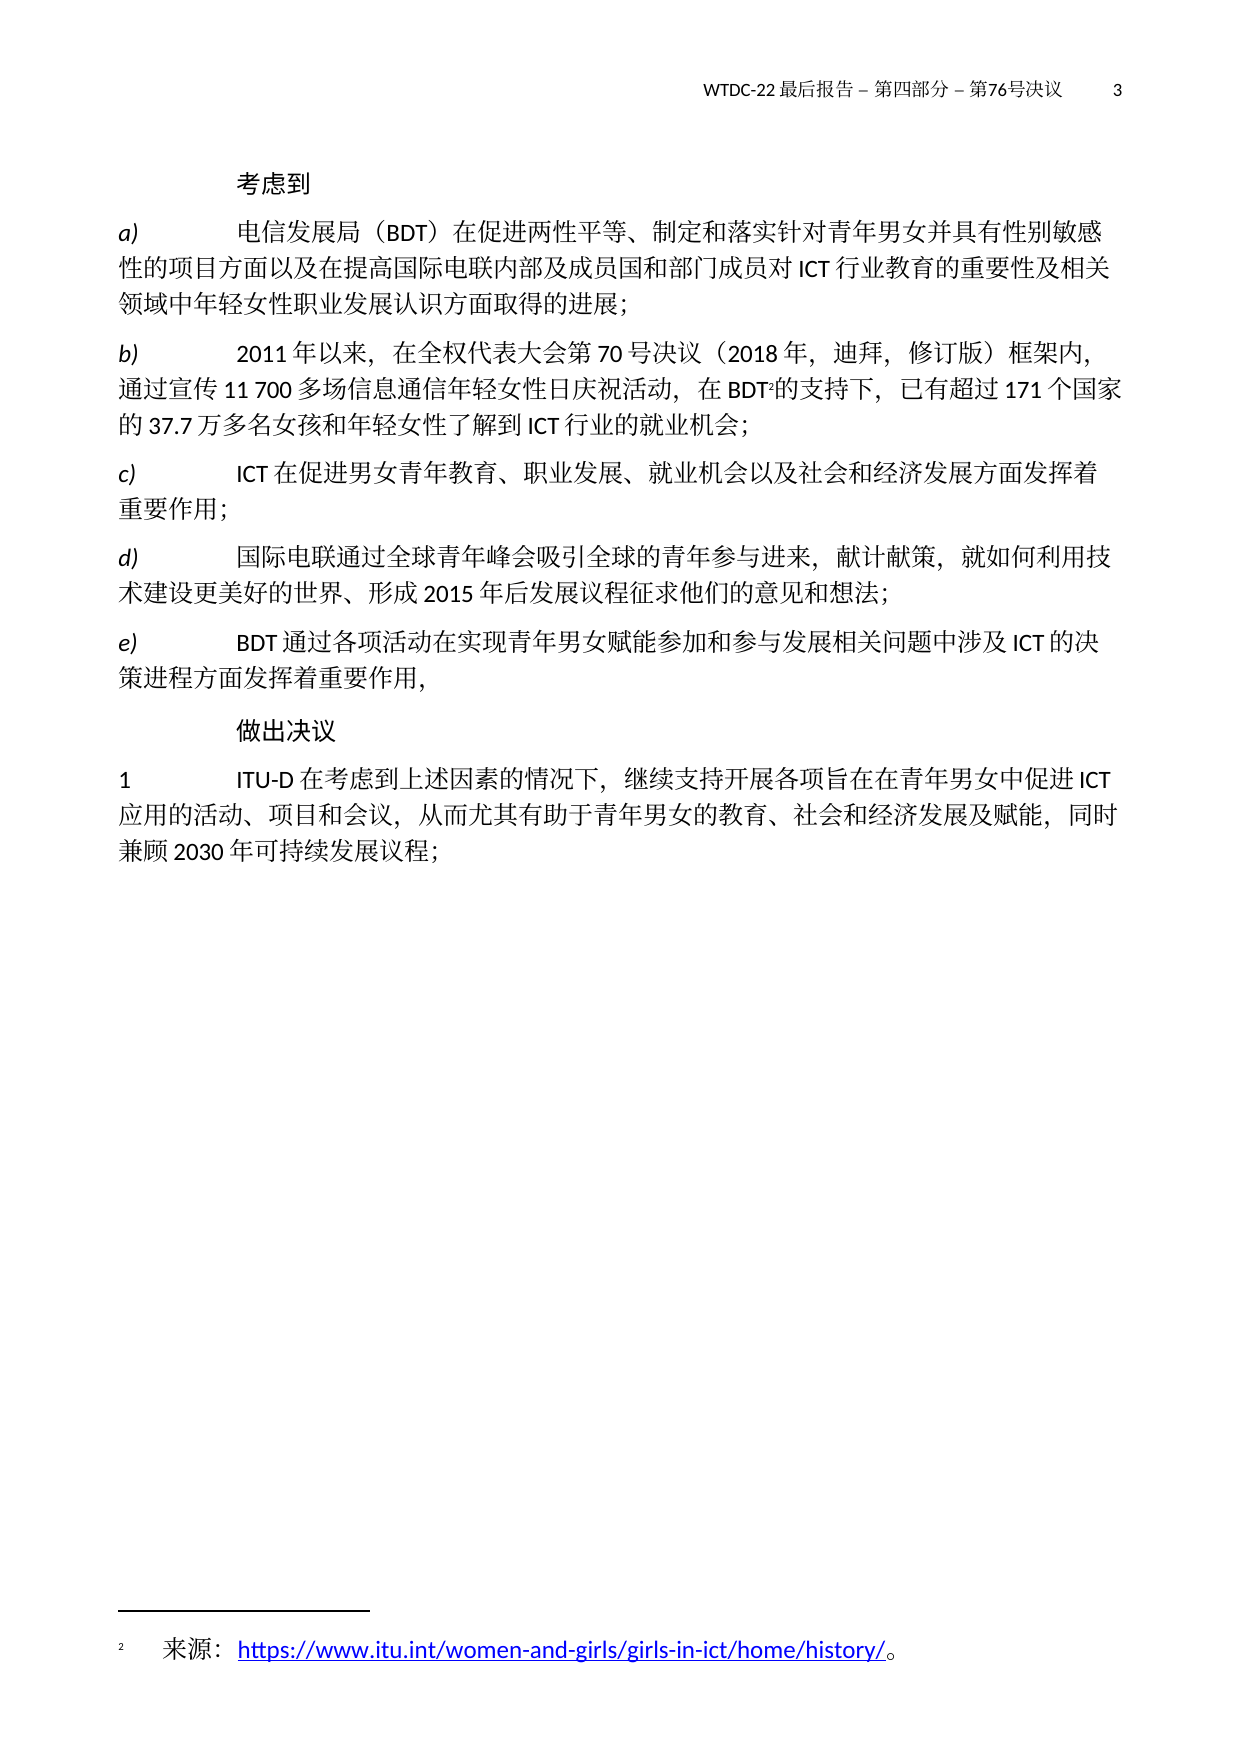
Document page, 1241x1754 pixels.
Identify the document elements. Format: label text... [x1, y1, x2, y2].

text b) 2011年以来，在全权代表大会第70号决议（2018年，迪拜，修订版）框架内，通过宣传11 700多场信息通信年轻女性日庆祝活动，在BDT的支持下，已有超过171个国家的37.7万多名女孩和年轻女性了解到ICT行业的就业机会； [118, 333, 1122, 441]
text e) BDT通过各项活动在实现青年男女赋能参加和参与发展相关问题中涉及ICT的决策进程方面发挥着重要作用， [118, 622, 1122, 694]
text 考虑到 [236, 164, 1122, 201]
text d) 国际电联通过全球青年峰会吸引全球的青年参与进来，献计献策，就如何利用技术建设更美好的世界、形成2015年后发展议程征求他们的意见和想法； [118, 538, 1122, 610]
text c) ICT在促进男女青年教育、职业发展、就业机会以及社会和经济发展方面发挥着重要作用； [118, 454, 1122, 526]
text 做出决议 [236, 711, 1122, 747]
text a) 电信发展局（BDT）在促进两性平等、制定和落实针对青年男女并具有性别敏感性的项目方面以及在提高国际电联内部及成员国和部门成员对ICT行业教育的重要性及相关领域中年轻女性职业发展认识方面取得的进展； [118, 213, 1122, 321]
text 1 ITU-D在考虑到上述因素的情况下，继续支持开展各项旨在在青年男女中促进ICT应用的活动、项目和会议，从而尤其有助于青年男女的教育、社会和经济发展及赋能，同时兼顾2030年可持续发展议程； [118, 760, 1122, 868]
